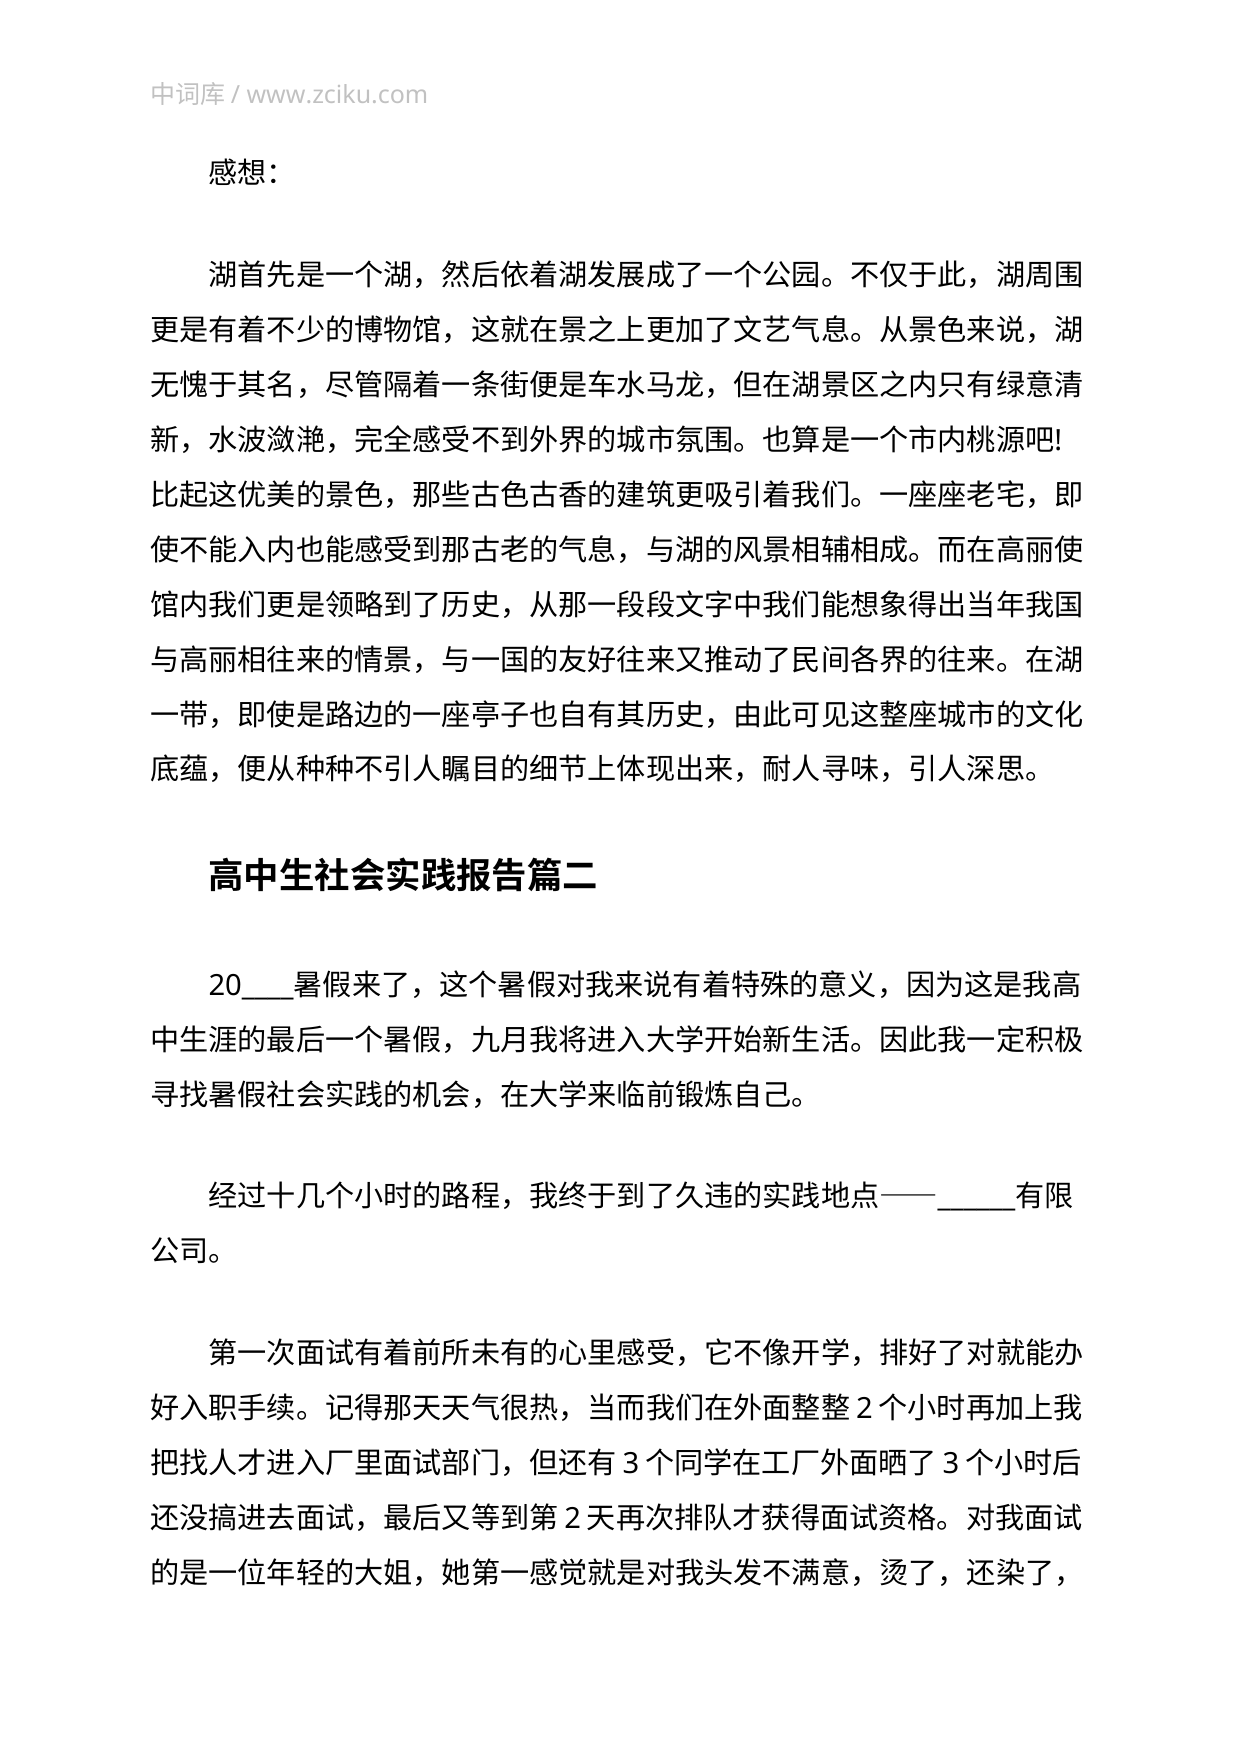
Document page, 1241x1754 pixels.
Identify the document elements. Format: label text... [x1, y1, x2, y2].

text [150, 1329, 1090, 1592]
text 20____暑假来了，这个暑假对我来说有着特殊的意义，因为这是我高中生涯的最后一个暑假，九月我将进入大学开始新生活。因此我一定积极寻找暑假社会实践的机会，在大学来临前锻炼自己。 [150, 961, 1090, 1113]
text 湖首先是一个湖，然后依着湖发展成了一个公园。不仅于此，湖周围更是有着不少的博物馆，这就在景之上更加了文艺气息。从景色来说，湖无愧于其名，尽管隔着一条街便是车水马龙，但在湖景区之内只有绿意清新，水波潋滟，完全感受不到外界的城市氛围。也算是一个市内桃源吧!比起这优美的景色，那些古色古香的建筑更吸引着我们。一座座老宅，即使不能入内也能感受到那古老的气息，与湖的风景相辅相成。而在高丽使馆内我们更是领略到了历史，从那一段段文字中我们能想象得出当年我国与高丽相往来的情景，与一国的友好往来又推动了民间各界的往来。在湖一带，即使是路边的一座亭子也自有其历史，由此可见这整座城市的文化底蕴，便从种种不引人瞩目的细节上体现出来，耐人寻味，引人深思。 [150, 252, 1090, 788]
text 高中生社会实践报告篇二 [150, 848, 1090, 899]
text 感想： [150, 150, 1090, 192]
text 经过十几个小时的路程，我终于到了久违的实践地点——______有限公司。 [150, 1173, 1090, 1270]
